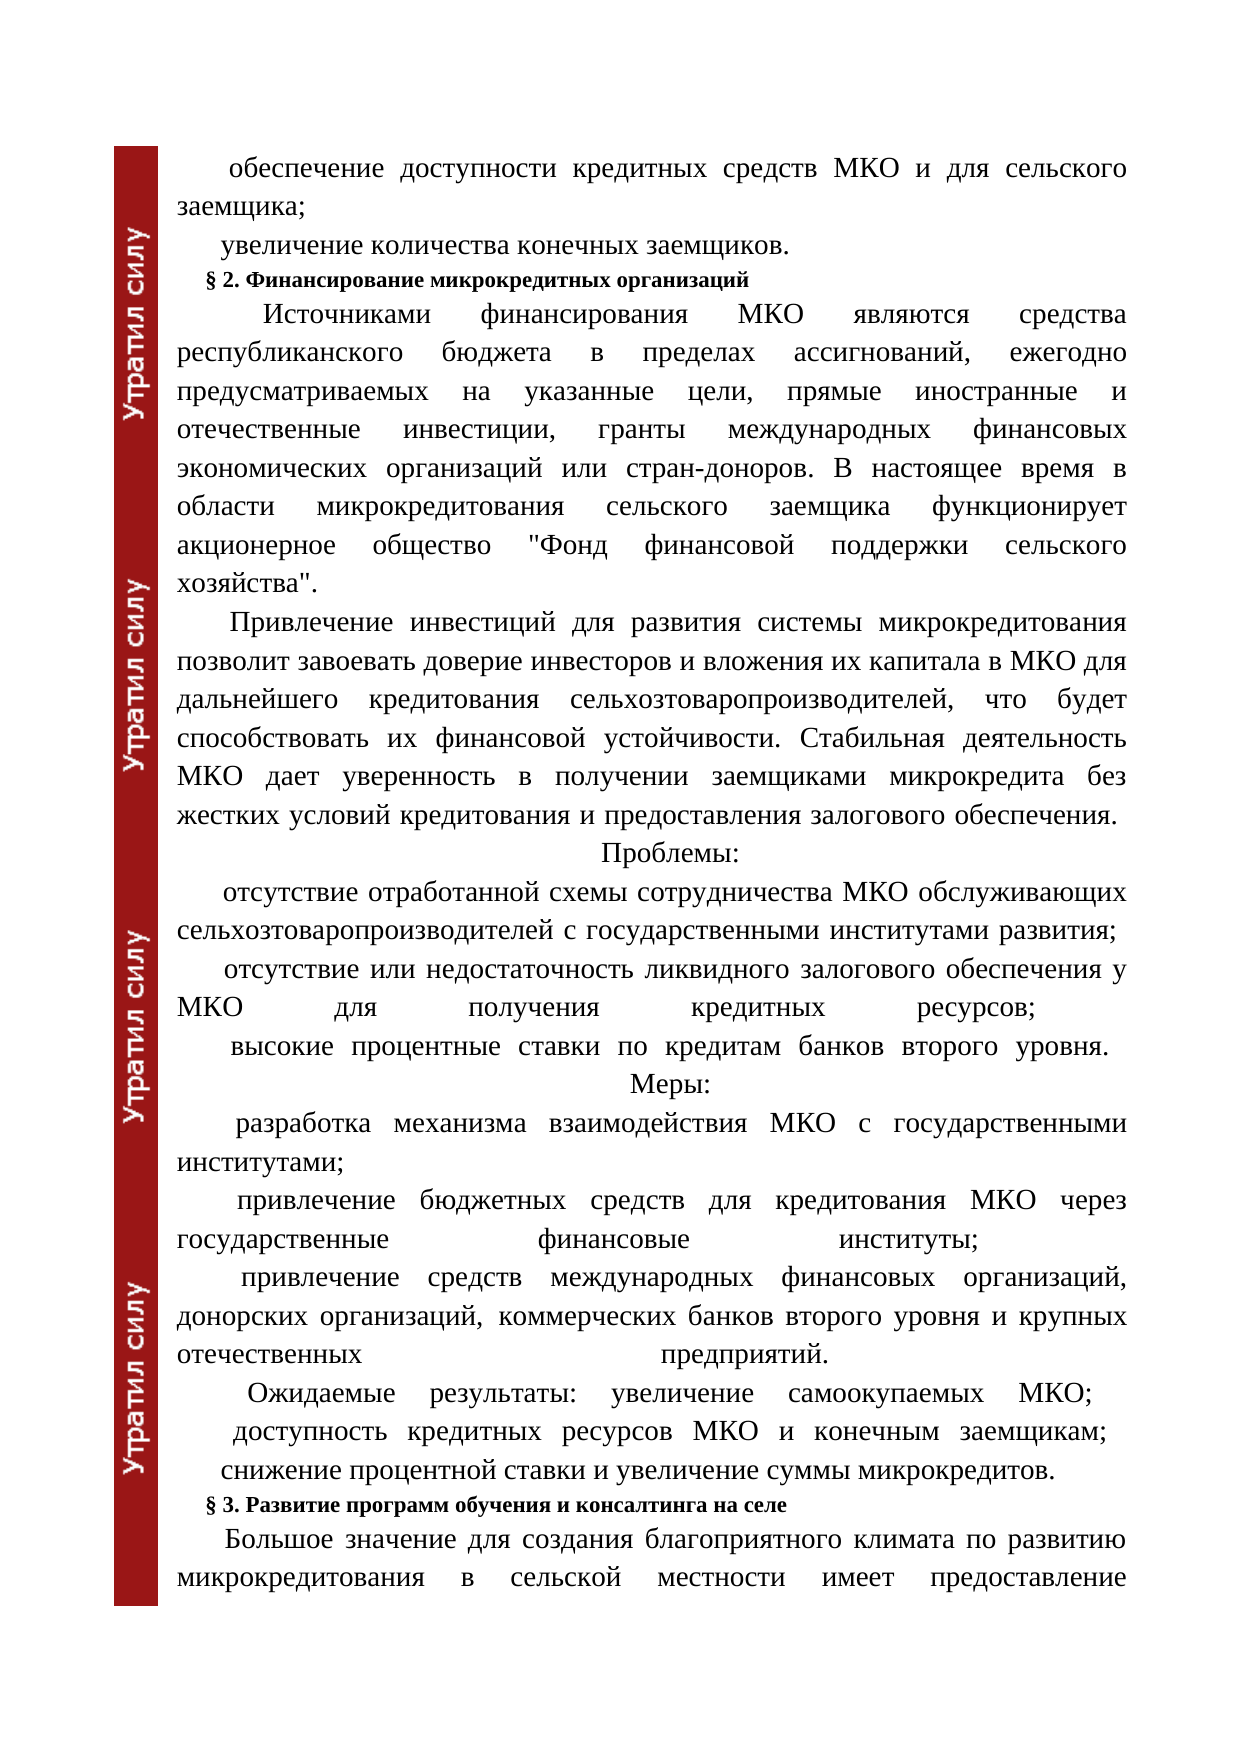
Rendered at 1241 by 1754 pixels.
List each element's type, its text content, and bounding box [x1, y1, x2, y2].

picture [114, 1517, 158, 1521]
picture [114, 261, 158, 266]
text § 2. Финансирование микрокредитных организаций [112, 266, 1128, 292]
picture [114, 1593, 158, 1606]
picture [114, 292, 158, 296]
picture [114, 146, 158, 150]
text Источниками финансирования МКО являются средства республиканского бюджета в пределах ассигнований, ежегодно предусматриваемых на указанные цели, прямые иностранные и отечественные инвестиции, гранты международных финансовых экономических организаций или стран-доноров. В настоящее время в области микрокредитования сельского заемщика функционирует акционерное общество "Фонд финансовой поддержки сельского хозяйства". Привлечение инвестиций для развития системы микрокредитования позволит завоевать доверие инвесторов и вложения их капитала в МКО для дальнейшего кредитования сельхозтоваропроизводителей, что будет способствовать их финансовой устойчивости. Стабильная деятельность МКО дает уверенность в получении заемщиками микрокредита без жестких условий кредитования и предоставления залогового обеспечения. Проблемы: отсутствие отработанной схемы сотрудничества МКО обслуживающих сельхозтоваропроизводителей с государственными институтами развития; отсутствие или недостаточность ликвидного залогового обеспечения у МКО для получения кредитных ресурсов; высокие процентные ставки по кредитам банков второго уровня. Меры: разработка механизма взаимодействия МКО с государственными институтами; привлечение бюджетных средств для кредитования МКО через государственные финансовые институты; привлечение средств международных финансовых организаций, донорских организаций, коммерческих банков второго уровня и крупных отечественных предприятий. Ожидаемые результаты: увеличение самоокупаемых МКО; доступность кредитных ресурсов МКО и конечным заемщикам; снижение процентной ставки и увеличение суммы микрокредитов. [112, 296, 1128, 1486]
picture [114, 1486, 158, 1491]
text § 3. Развитие программ обучения и консалтинга на селе [112, 1491, 1128, 1517]
